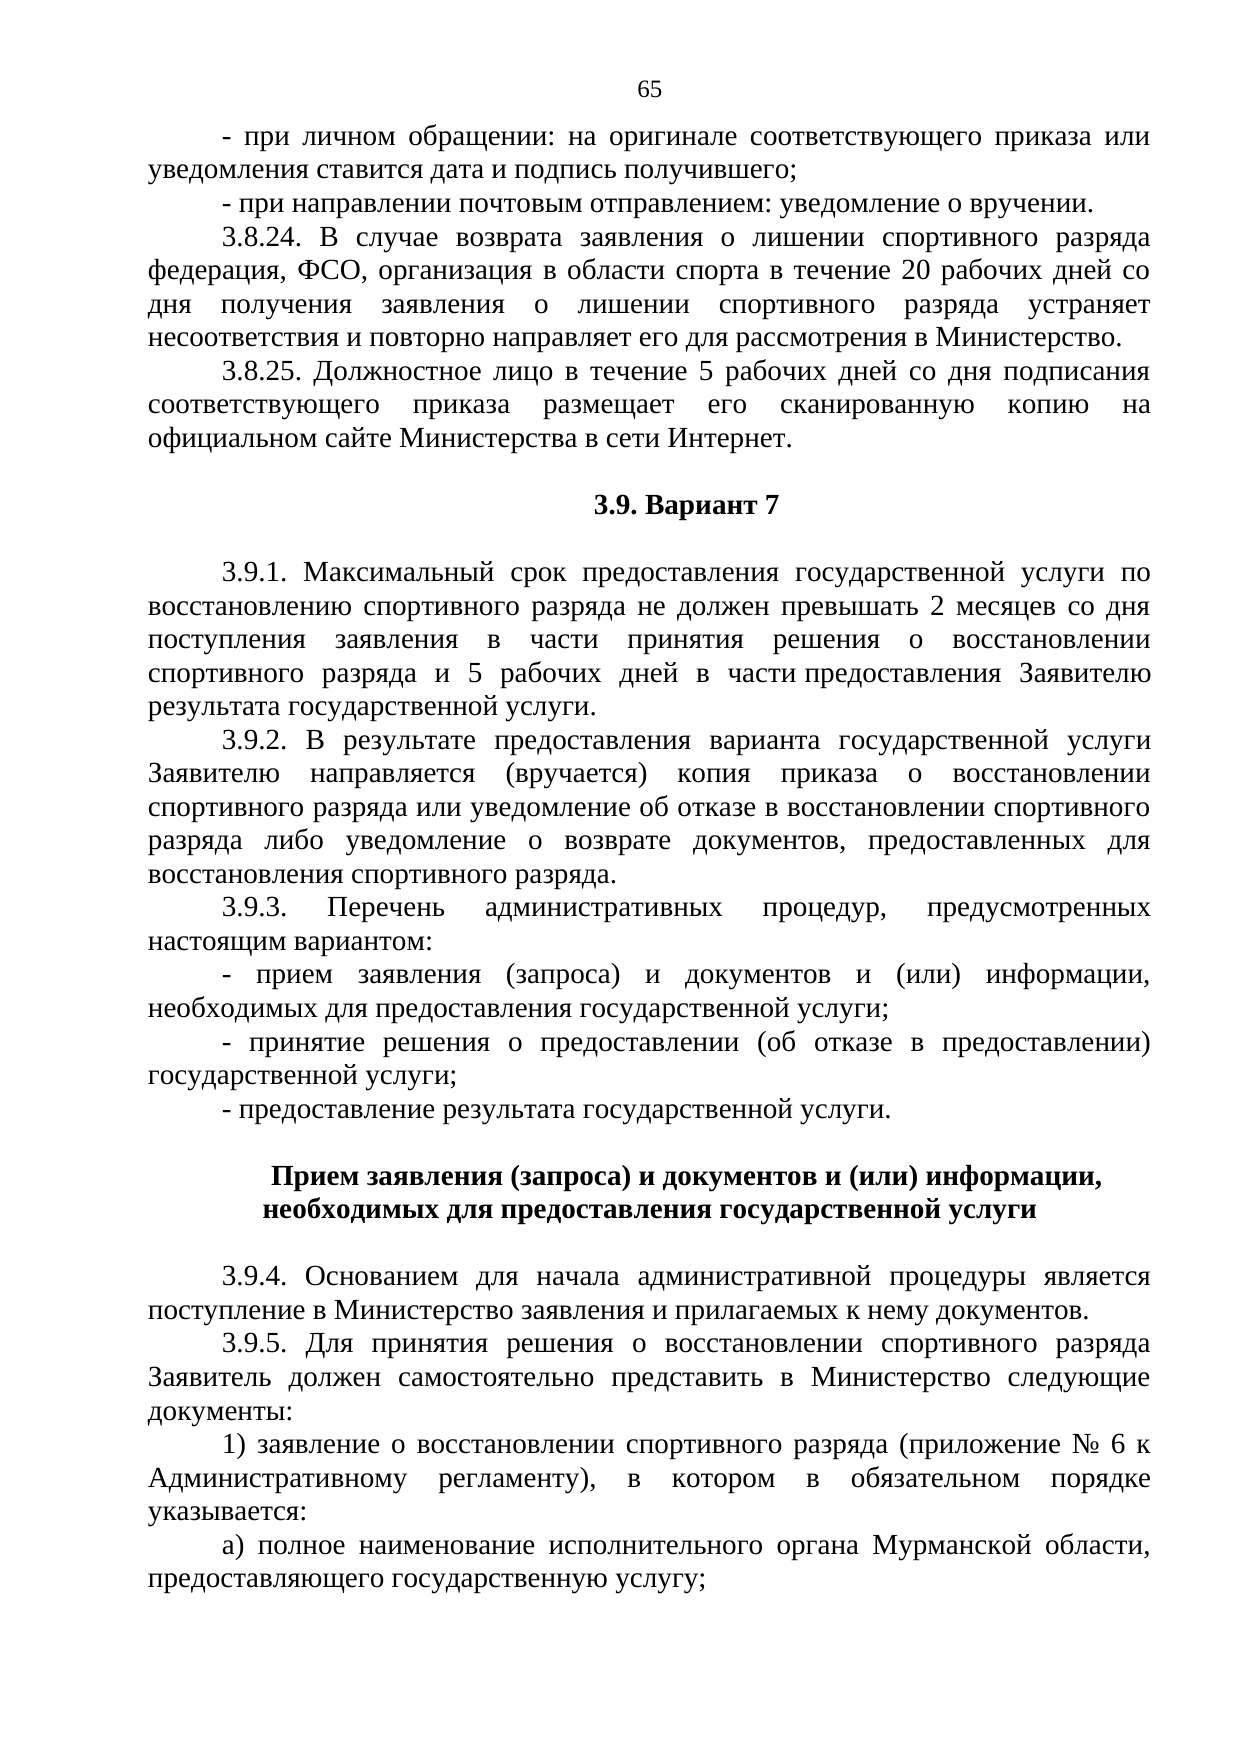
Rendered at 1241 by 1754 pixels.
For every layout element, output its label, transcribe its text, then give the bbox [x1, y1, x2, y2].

text - при личном обращении: на оригинале соответствующего приказа или уведомления ставится дата и подпись получившего; [148, 118, 1152, 185]
text 3.9.4. Основанием для начала административной процедуры является поступление в Министерство заявления и прилагаемых к нему документов. [148, 1258, 1152, 1326]
text - при направлении почтовым отправлением: уведомление о вручении. [148, 185, 1152, 219]
text 3.9.2. В результате предоставления варианта государственной услуги Заявителю направляется (вручается) копия приказа о восстановлении спортивного разряда или уведомление об отказе в восстановлении спортивного разряда либо уведомление о возврате документов, предоставленных для восстановления спортивного разряда. [148, 722, 1152, 889]
text а) полное наименование исполнительного органа Мурманской области, предоставляющего государственную услугу; [148, 1527, 1152, 1594]
text 3.9. Вариант 7 [148, 487, 1152, 521]
text 3.8.25. Должностное лицо в течение 5 рабочих дней со дня подписания соответствующего приказа размещает его сканированную копию на официальном сайте Министерства в сети Интернет. [148, 353, 1152, 453]
text Прием заявления (запроса) и документов и (или) информации, необходимых для предоставления государственной услуги [148, 1158, 1152, 1225]
text 3.9.1. Максимальный срок предоставления государственной услуги по восстановлению спортивного разряда не должен превышать 2 месяцев со дня поступления заявления в части принятия решения о восстановлении спортивного разряда и 5 рабочих дней в части предоставления Заявителю результата государственной услуги. [148, 554, 1152, 722]
text 3.8.24. В случае возврата заявления о лишении спортивного разряда федерация, ФСО, организация в области спорта в течение 20 рабочих дней со дня получения заявления о лишении спортивного разряда устраняет несоответствия и повторно направляет его для рассмотрения в Министерство. [148, 219, 1152, 353]
text - предоставление результата государственной услуги. [148, 1091, 1152, 1124]
text 3.9.5. Для принятия решения о восстановлении спортивного разряда Заявитель должен самостоятельно представить в Министерство следующие документы: [148, 1326, 1152, 1426]
text - прием заявления (запроса) и документов и (или) информации, необходимых для предоставления государственной услуги; [148, 957, 1152, 1024]
text 3.9.3. Перечень административных процедур, предусмотренных настоящим вариантом: [148, 889, 1152, 957]
text 1) заявление о восстановлении спортивного разряда (приложение № 6 к Административному регламенту), в котором в обязательном порядке указывается: [148, 1426, 1152, 1527]
text - принятие решения о предоставлении (об отказе в предоставлении) государственной услуги; [148, 1024, 1152, 1091]
